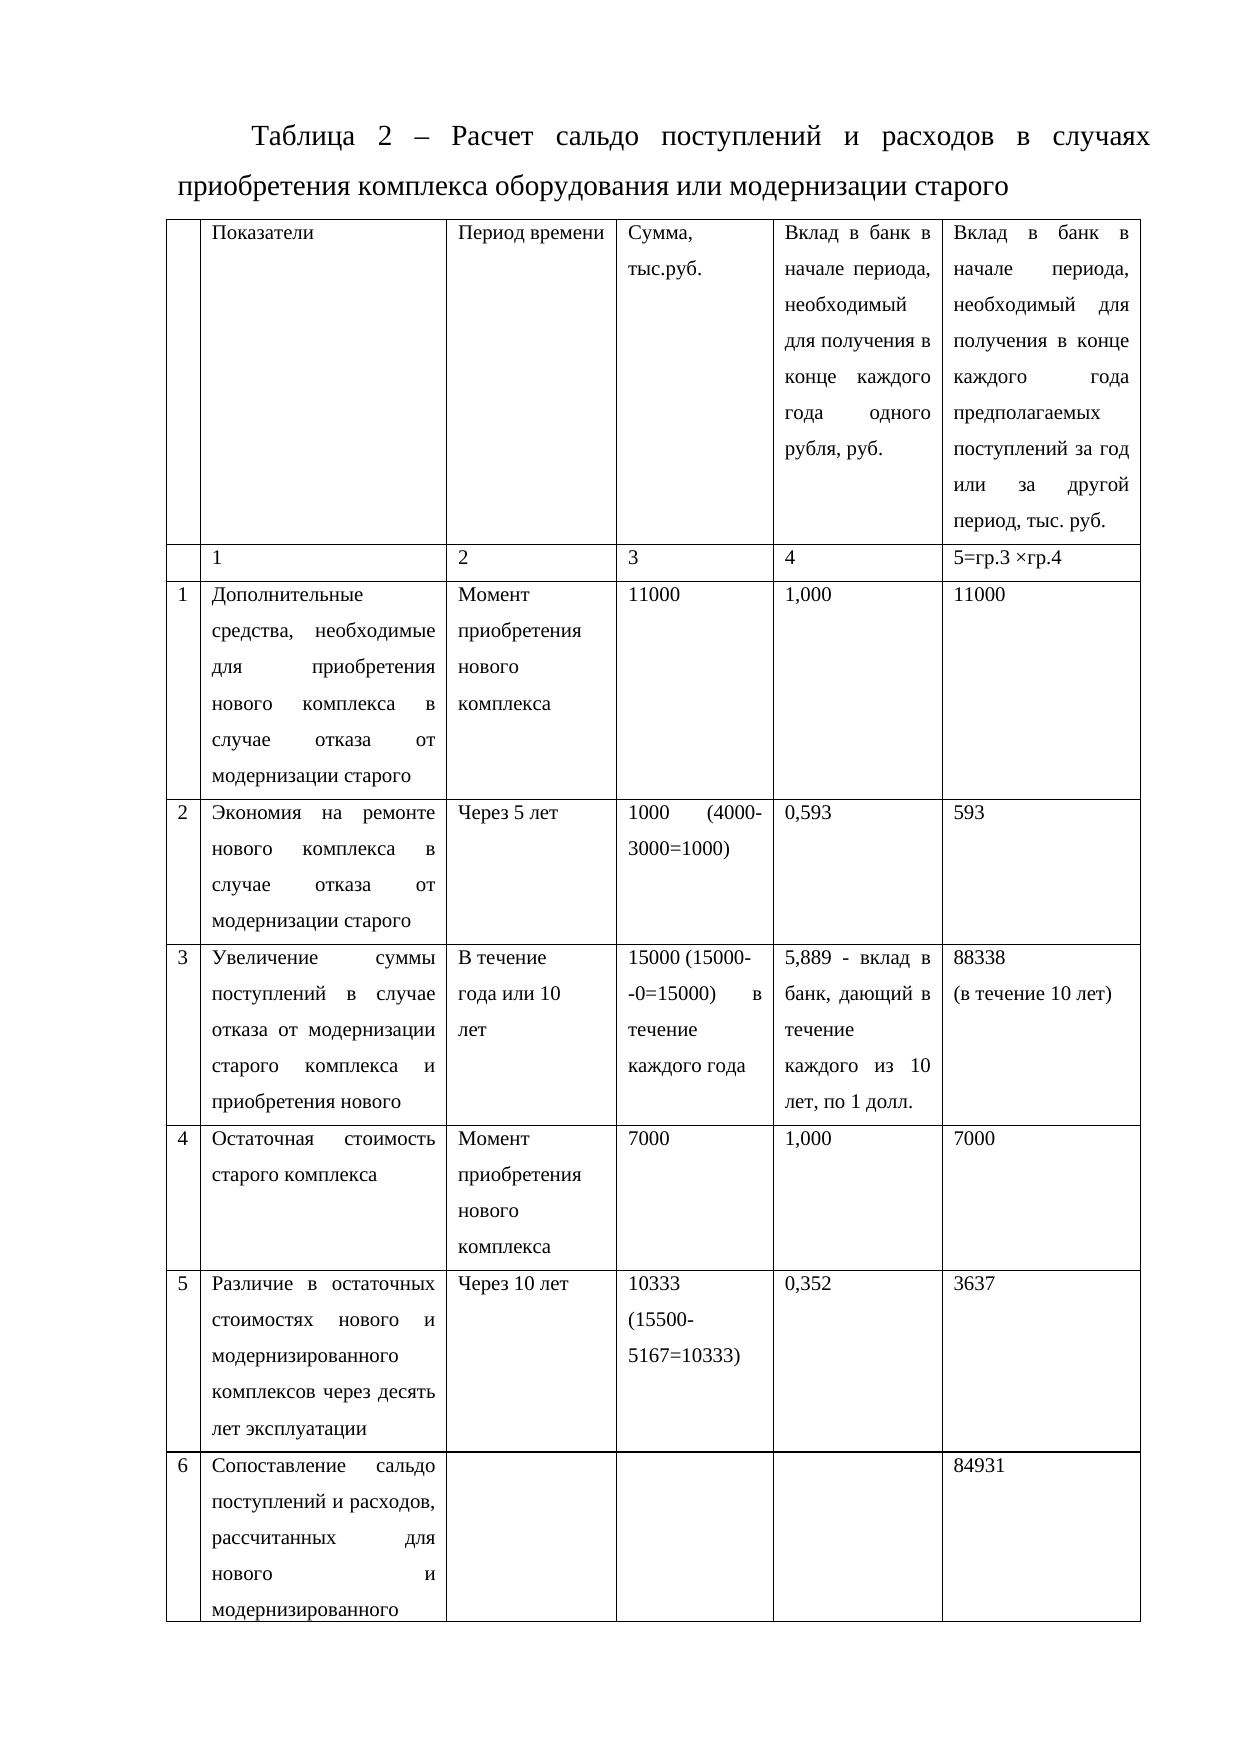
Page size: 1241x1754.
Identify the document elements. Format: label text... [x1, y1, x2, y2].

table_cell Дополнительные средства, необходимые для приобретения нового комплекса в случае отказа от модернизации старого [201, 582, 446, 798]
table_cell 88338 (в течение 10 лет) [943, 945, 1140, 1125]
table_cell 4 [774, 545, 942, 581]
table_cell 0,593 [774, 800, 942, 944]
table_cell 11000 [943, 582, 1140, 798]
table_cell 2 [447, 545, 616, 581]
table_cell 7000 [617, 1126, 773, 1270]
table_header [167, 220, 200, 544]
table_cell [167, 545, 200, 581]
table_cell 0,352 [774, 1271, 942, 1451]
table_header Показатели [201, 220, 446, 544]
table_cell Остаточная стоимость старого комплекса [201, 1126, 446, 1270]
table_cell Момент приобретения нового комплекса [447, 1126, 616, 1270]
table_header Вклад в банк в начале периода, необходимый для получения в конце каждого года предполагаемых поступлений за год или за другой период, тыс. руб. [943, 220, 1140, 544]
table_cell [447, 1453, 616, 1621]
table_cell 1,000 [774, 1126, 942, 1270]
table_cell 3637 [943, 1271, 1140, 1451]
table_cell 2 [167, 800, 200, 944]
table_cell 7000 [943, 1126, 1140, 1270]
table_header Период времени [447, 220, 616, 544]
table_cell Различие в остаточных стоимостях нового и модернизированного комплексов через десять лет эксплуатации [201, 1271, 446, 1451]
table_cell Момент приобретения нового комплекса [447, 582, 616, 798]
table_header Сумма, тыс.руб. [617, 220, 773, 544]
table_cell 15000 (15000- -0=15000) в течение каждого года [617, 945, 773, 1125]
table_cell 4 [167, 1126, 200, 1270]
table_cell 84931 [943, 1453, 1140, 1621]
table_cell 1 [201, 545, 446, 581]
table_header Вклад в банк в начале периода, необходимый для получения в конце каждого года одного рубля, руб. [774, 220, 942, 544]
table_cell Экономия на ремонте нового комплекса в случае отказа от модернизации старого [201, 800, 446, 944]
table_cell 3 [617, 545, 773, 581]
table_cell [617, 1453, 773, 1621]
table_cell Через 10 лет [447, 1271, 616, 1451]
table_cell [201, 1453, 446, 1621]
table_cell 5=гр.3 ×гр.4 [943, 545, 1140, 581]
table_cell 1,000 [774, 582, 942, 798]
table_cell 6 [167, 1453, 200, 1621]
table_cell 11000 [617, 582, 773, 798]
table_cell 5,889 - вклад в банк, дающий в течение каждого из 10 лет, по 1 долл. [774, 945, 942, 1125]
table_cell В течение года или 10 лет [447, 945, 616, 1125]
table_cell Увеличение суммы поступлений в случае отказа от модернизации старого комплекса и приобретения нового [201, 945, 446, 1125]
table_cell 1 [167, 582, 200, 798]
table_cell 3 [167, 945, 200, 1125]
table_cell 5 [167, 1271, 200, 1451]
table_cell [774, 1453, 942, 1621]
table_cell Через 5 лет [447, 800, 616, 944]
text Таблица 2 – Расчет сальдо поступлений и расходов в случаях приобретения комплекса оборудования или модернизации старого [177, 118, 1152, 202]
table_cell 593 [943, 800, 1140, 944]
table_cell 10333 (15500-5167=10333) [617, 1271, 773, 1451]
table_cell 1000 (4000-3000=1000) [617, 800, 773, 944]
